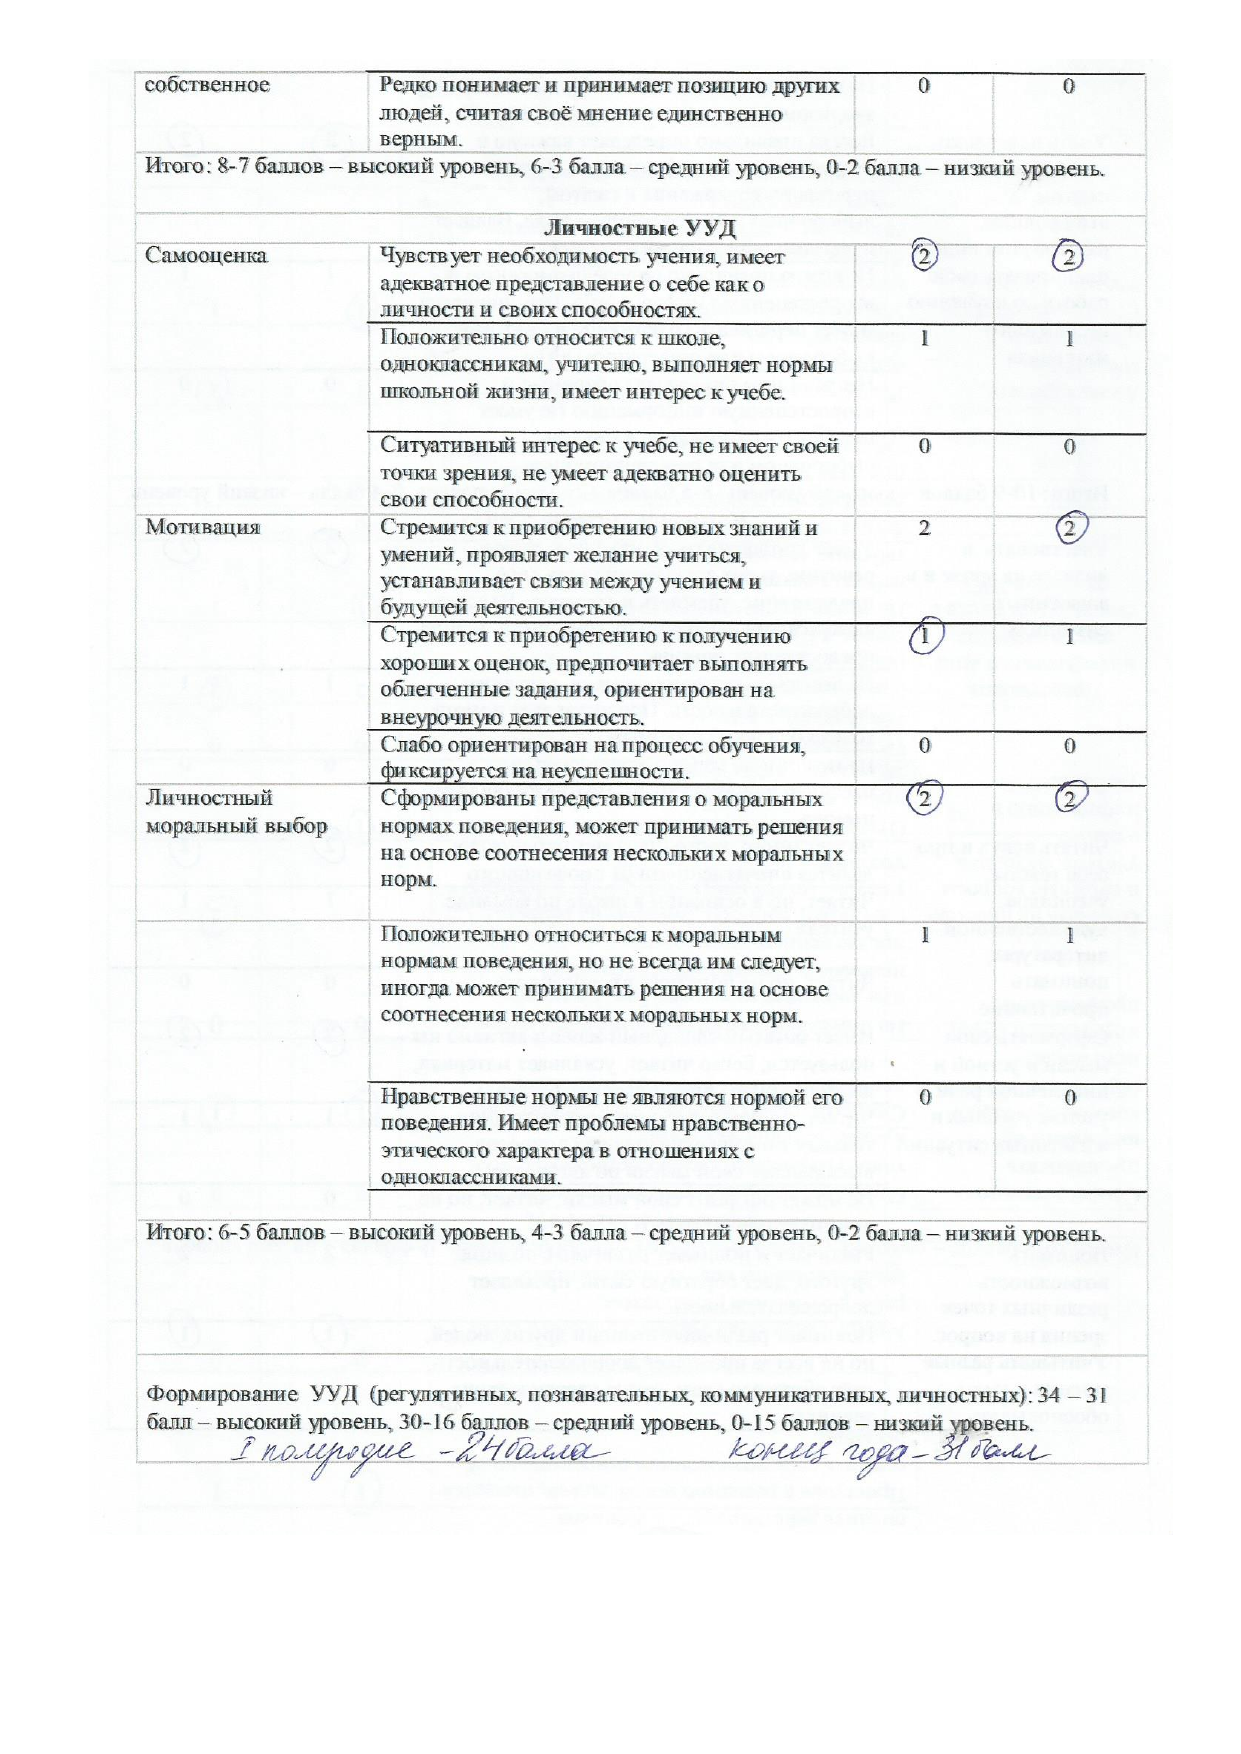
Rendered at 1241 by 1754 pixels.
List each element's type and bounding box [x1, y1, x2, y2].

picture [88, 59, 1173, 1535]
